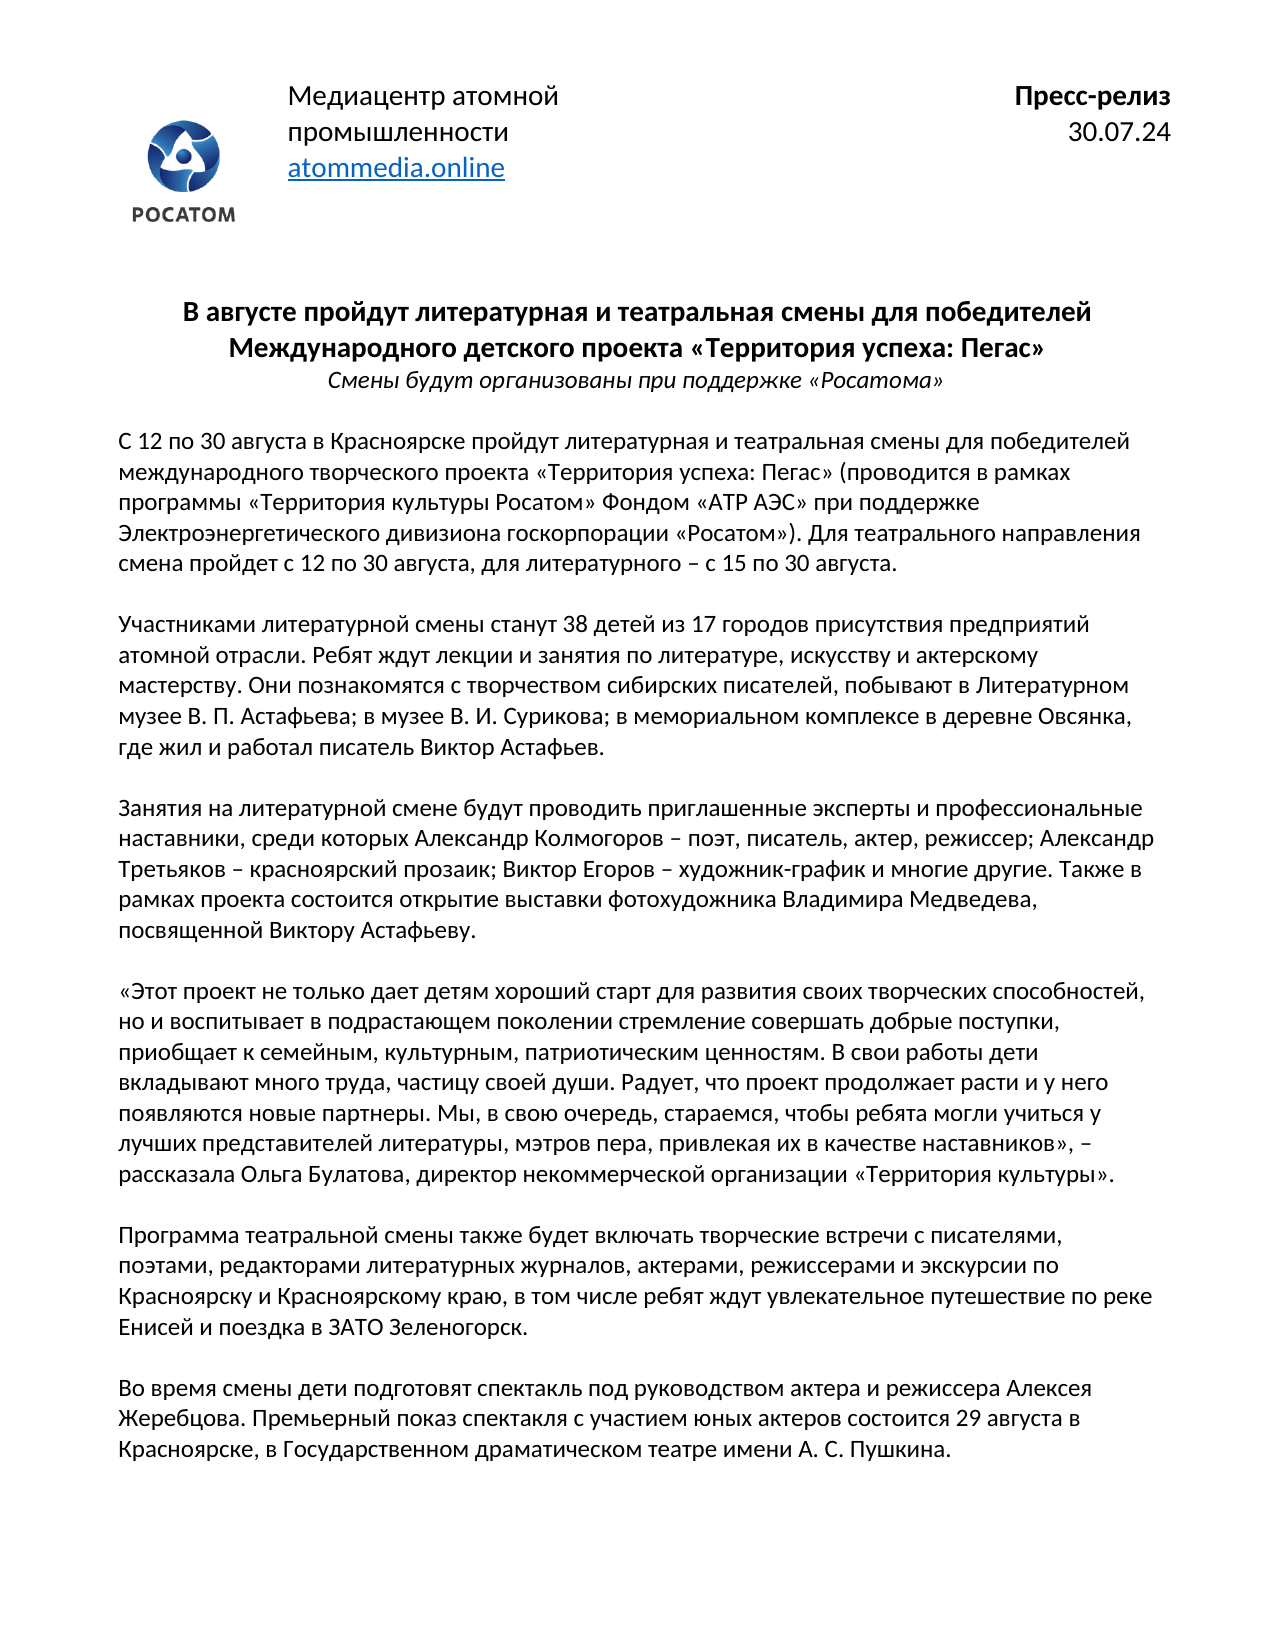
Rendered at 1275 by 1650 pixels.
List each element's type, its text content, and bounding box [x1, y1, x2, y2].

text Смены будут организованы при поддержке «Росатома» [118, 364, 1157, 395]
text В августе пройдут литературная и театральная смены для победителей Международного детского проекта «Территория успеха: Пегас» [118, 293, 1157, 364]
text Занятия на литературной смене будут проводить приглашенные эксперты и профессиональные наставники, среди которых Александр Колмогоров – поэт, писатель, актер, режиссер; Александр Третьяков – красноярский прозаик; Виктор Егоров – художник-график и многие другие. Также в рамках проекта состоится открытие выставки фотохудожника Владимира Медведева, посвященной Виктору Астафьеву. [118, 792, 1157, 944]
text «Этот проект не только дает детям хороший старт для развития своих творческих способностей, но и воспитывает в подрастающем поколении стремление совершать добрые поступки, приобщает к семейным, культурным, патриотическим ценностям. В свои работы дети вкладывают много труда, частицу своей души. Радует, что проект продолжает расти и у него появляются новые партнеры. Мы, в свою очередь, стараемся, чтобы ребята могли учиться у лучших представителей литературы, мэтров пера, привлекая их в качестве наставников», – рассказала Ольга Булатова, директор некоммерческой организации «Территория культуры». [118, 975, 1157, 1188]
text Во время смены дети подготовят спектакль под руководством актера и режиссера Алексея Жеребцова. Премьерный показ спектакля с участием юных актеров состоится 29 августа в Красноярске, в Государственном драматическом театре имени А. С. Пушкина. [118, 1372, 1157, 1463]
table_header Пресс-релиз 30.07.24 [705, 78, 1240, 258]
text Участниками литературной смены станут 38 детей из 17 городов присутствия предприятий атомной отрасли. Ребят ждут лекции и занятия по литературе, искусству и актерскому мастерству. Они познакомятся с творчеством сибирских писателей, побывают в Литературном музее В. П. Астафьева; в музее В. И. Сурикова; в мемориальном комплексе в деревне Овсянка, где жил и работал писатель Виктор Астафьев. [118, 609, 1157, 761]
text С 12 по 30 августа в Красноярске пройдут литературная и театральная смены для победителей международного творческого проекта «Территория успеха: Пегас» (проводится в рамках программы «Территория культуры Росатом» Фондом «АТР АЭС» при поддержке Электроэнергетического дивизиона госкорпорации «Росатом»). Для театрального направления смена пройдет с 12 по 30 августа, для литературного – с 15 по 30 августа. [118, 426, 1157, 578]
picture [132, 120, 235, 222]
table_header [118, 78, 276, 258]
text Программа театральной смены также будет включать творческие встречи с писателями, поэтами, редакторами литературных журналов, актерами, режиссерами и экскурсии по Красноярску и Красноярскому краю, в том числе ребят ждут увлекательное путешествие по реке Енисей и поездка в ЗАТО Зеленогорск. [118, 1219, 1157, 1341]
table_header Медиацентр атомной промышленности atommedia.online [276, 78, 705, 258]
